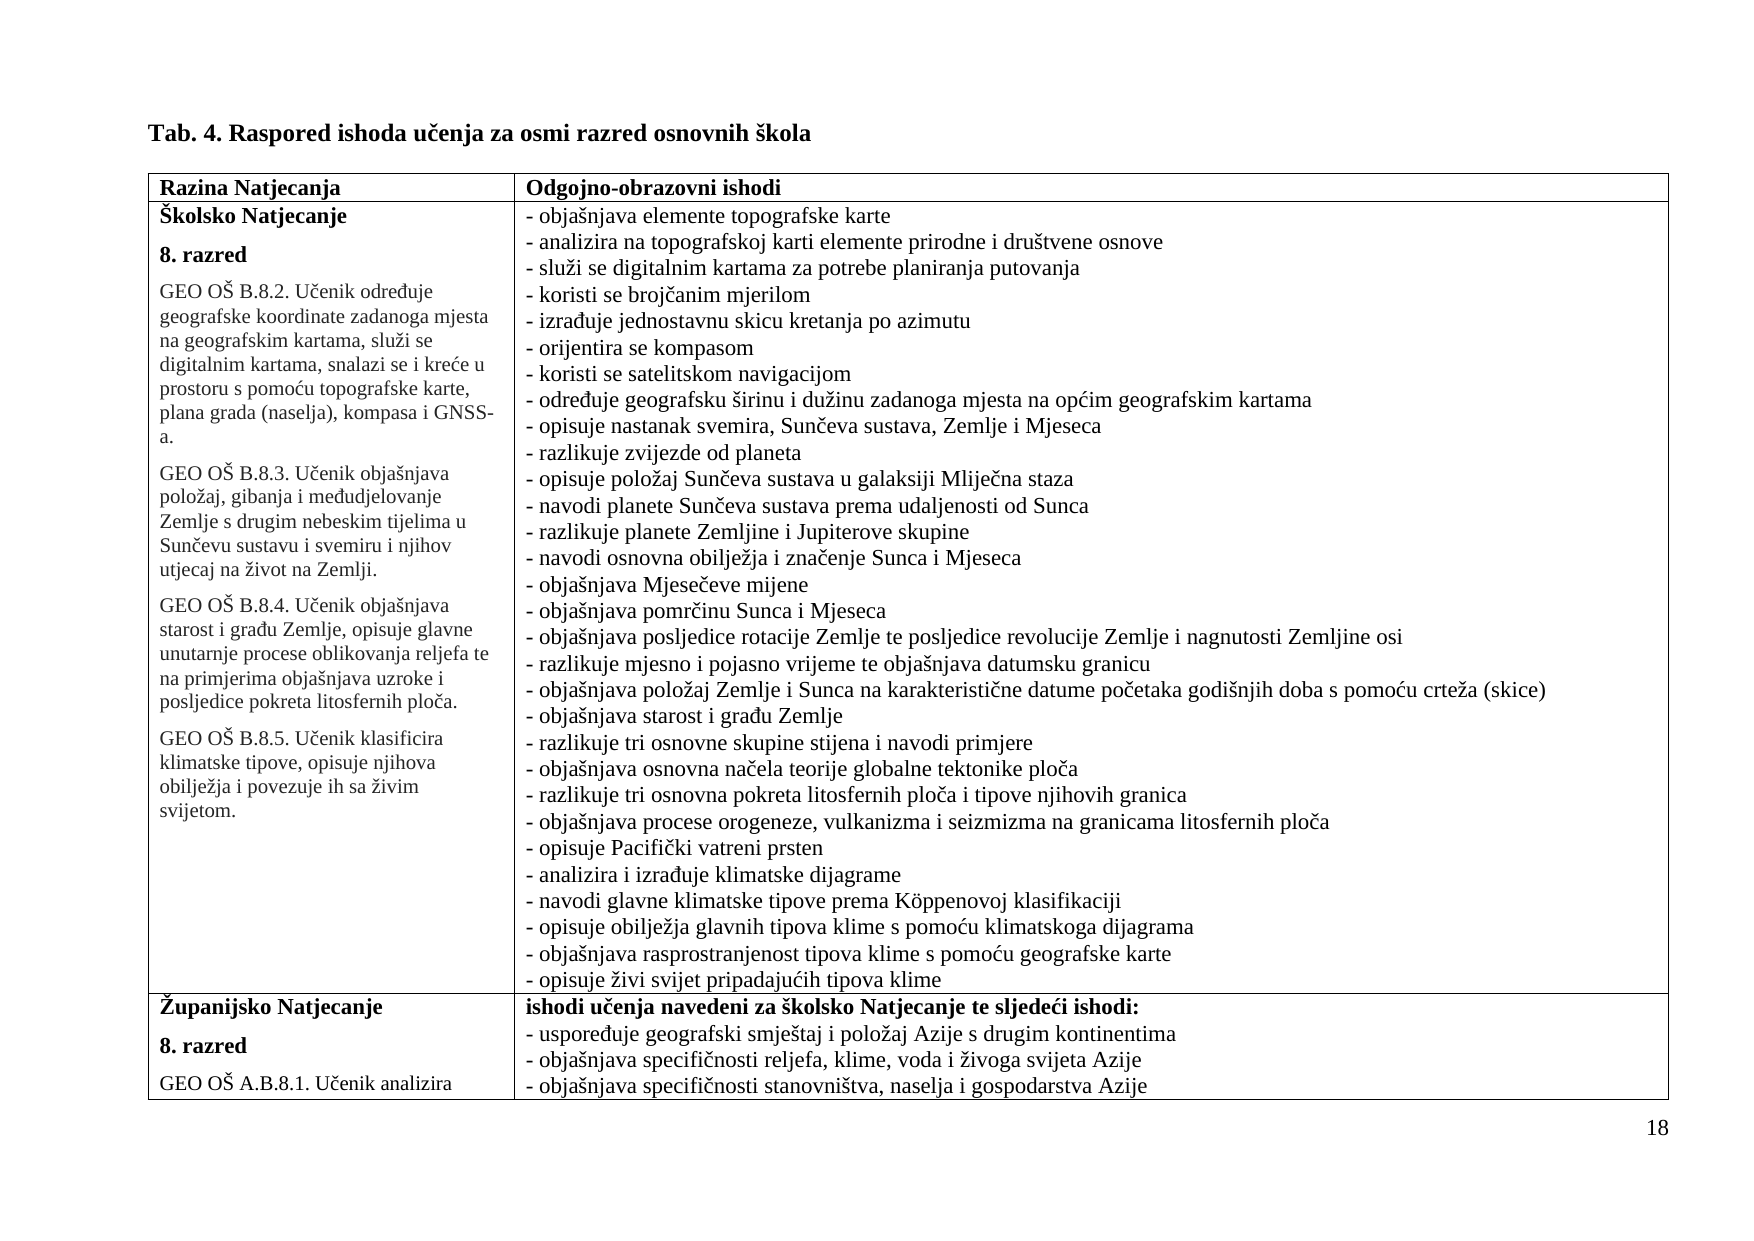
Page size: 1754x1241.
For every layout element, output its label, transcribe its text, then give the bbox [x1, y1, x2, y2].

table_header Odgojno-obrazovni ishodi [515, 174, 1668, 201]
table_header Razina Natjecanja [149, 174, 514, 201]
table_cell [149, 994, 514, 1099]
table_cell Školsko Natjecanje 8. razred GEO OŠ B.8.2. Učenik određuje geografske koordinate zadanoga mjesta na geografskim kartama, služi se digitalnim kartama, snalazi se i kreće u prostoru s pomoću topografske karte, plana grada (naselja), kompasa i GNSS-a. GEO OŠ B.8.3. Učenik objašnjava položaj, gibanja i međudjelovanje Zemlje s drugim nebeskim tijelima u Sunčevu sustavu i svemiru i njihov utjecaj na život na Zemlji. GEO OŠ B.8.4. Učenik objašnjava starost i građu Zemlje, opisuje glavne unutarnje procese oblikovanja reljefa te na primjerima objašnjava uzroke i posljedice pokreta litosfernih ploča. GEO OŠ B.8.5. Učenik klasificira klimatske tipove, opisuje njihova obilježja i povezuje ih sa živim svijetom. [149, 202, 514, 992]
table_cell - objašnjava elemente topografske karte - analizira na topografskoj karti elemente prirodne i društvene osnove - služi se digitalnim kartama za potrebe planiranja putovanja - koristi se brojčanim mjerilom - izrađuje jednostavnu skicu kretanja po azimutu - orijentira se kompasom - koristi se satelitskom navigacijom - određuje geografsku širinu i dužinu zadanoga mjesta na općim geografskim kartama - opisuje nastanak svemira, Sunčeva sustava, Zemlje i Mjeseca - razlikuje zvijezde od planeta - opisuje položaj Sunčeva sustava u galaksiji Mliječna staza - navodi planete Sunčeva sustava prema udaljenosti od Sunca - razlikuje planete Zemljine i Jupiterove skupine - navodi osnovna obilježja i značenje Sunca i Mjeseca - objašnjava Mjesečeve mijene - objašnjava pomrčinu Sunca i Mjeseca - objašnjava posljedice rotacije Zemlje te posljedice revolucije Zemlje i nagnutosti Zemljine osi - razlikuje mjesno i pojasno vrijeme te objašnjava datumsku granicu - objašnjava položaj Zemlje i Sunca na karakteristične datume početaka godišnjih doba s pomoću crteža (skice) - objašnjava starost i građu Zemlje - razlikuje tri osnovne skupine stijena i navodi primjere - objašnjava osnovna načela teorije globalne tektonike ploča - razlikuje tri osnovna pokreta litosfernih ploča i tipove njihovih granica - objašnjava procese orogeneze, vulkanizma i seizmizma na granicama litosfernih ploča - opisuje Pacifički vatreni prsten - analizira i izrađuje klimatske dijagrame - navodi glavne klimatske tipove prema Köppenovoj klasifikaciji - opisuje obilježja glavnih tipova klime s pomoću klimatskoga dijagrama - objašnjava rasprostranjenost tipova klime s pomoću geografske karte - opisuje živi svijet pripadajućih tipova klime [515, 202, 1668, 992]
text Tab. 4. Raspored ishoda učenja za osmi razred osnovnih škola [148, 118, 1593, 147]
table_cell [515, 994, 1668, 1099]
